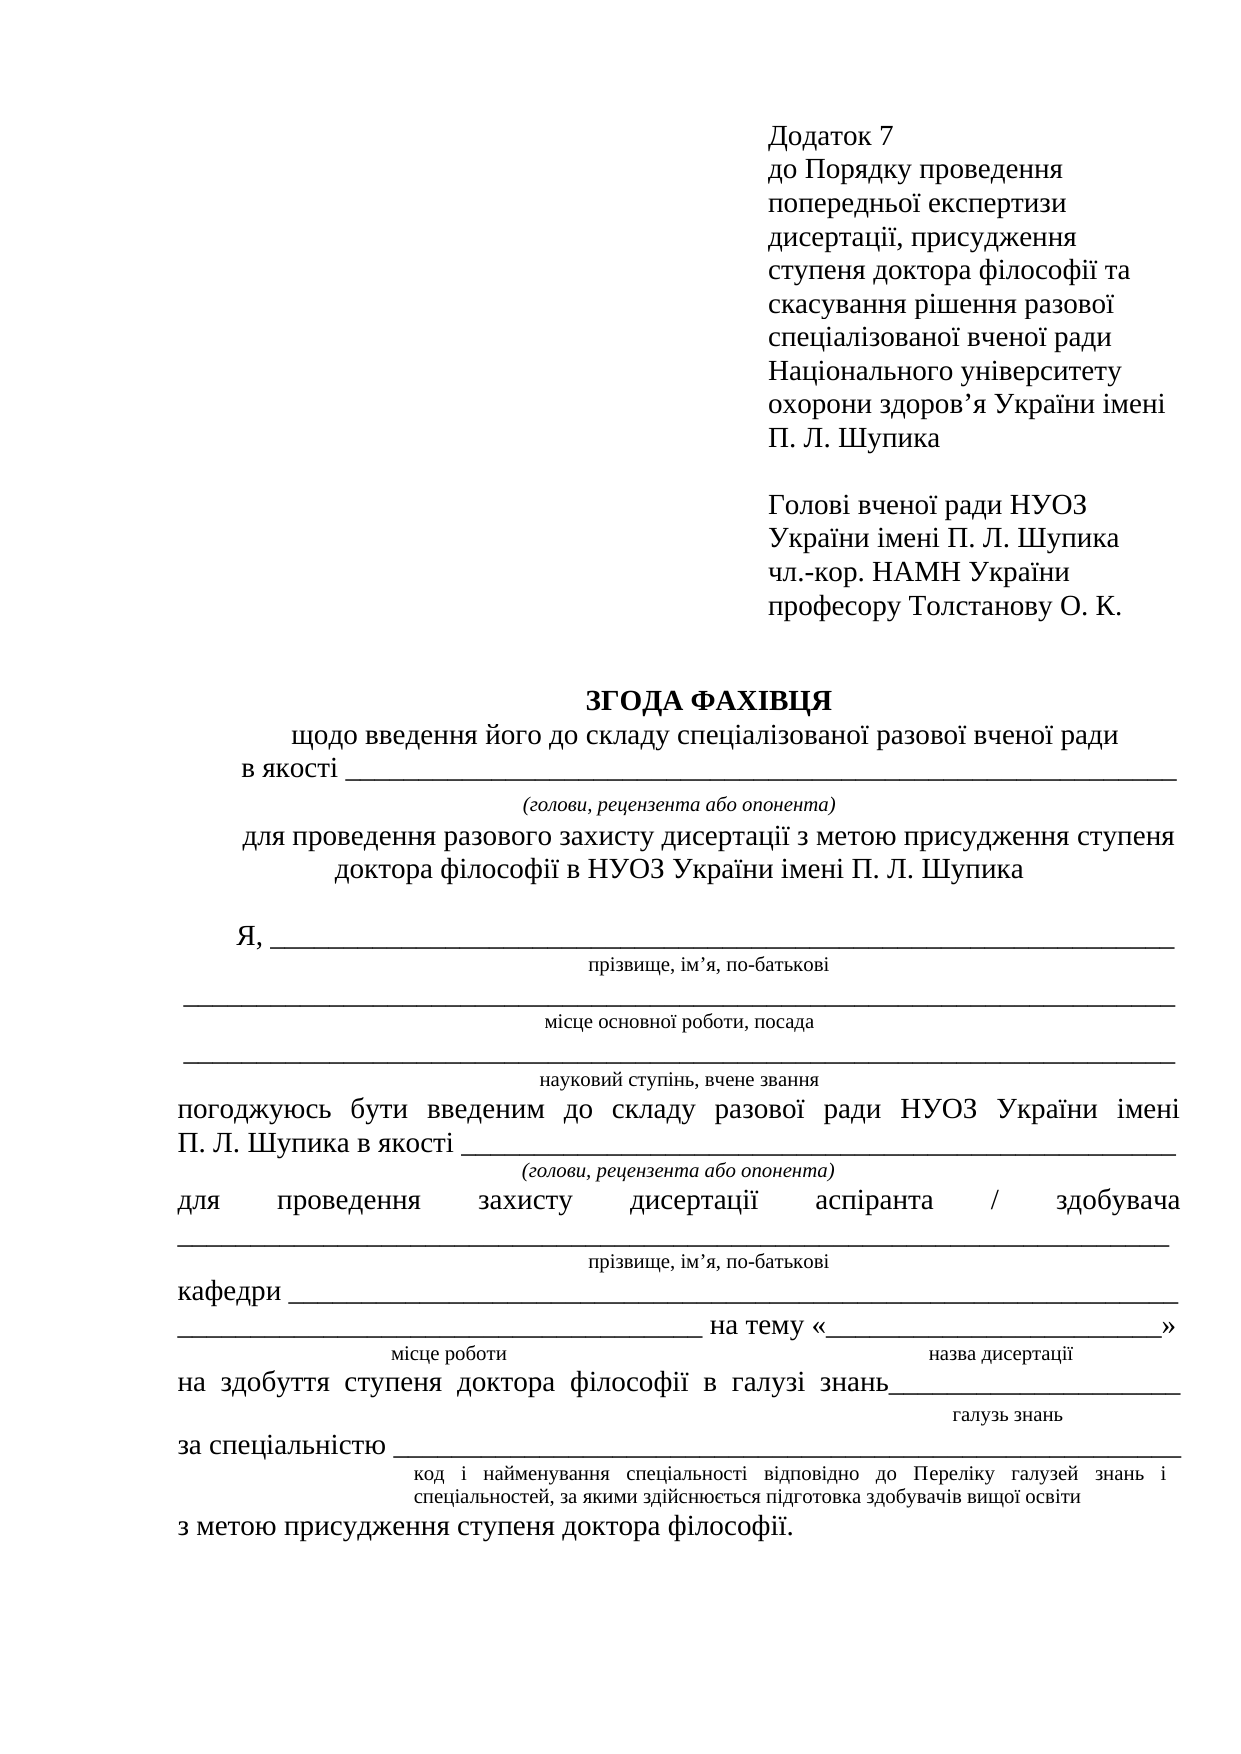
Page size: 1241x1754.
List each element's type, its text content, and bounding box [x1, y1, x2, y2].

text ____________________________________________________________________ [177, 1033, 1181, 1067]
text професору Толстанову О. К. [768, 588, 1181, 621]
text науковий ступінь, вчене звання [177, 1067, 1181, 1091]
text Додаток 7 [768, 118, 1181, 152]
text прізвище, ім’я, по-батькові [177, 952, 1181, 976]
text Голові вченої ради НУОЗ України імені П. Л. Шупика [768, 487, 1181, 554]
text для проведення захисту дисертації аспіранта / здобувача ____________________________________________________________________ [177, 1182, 1181, 1249]
text на здобуття ступеня доктора філософії в галузі знань____________________ галузь знань [177, 1364, 1181, 1427]
text чл.-кор. НАМН України [768, 554, 1181, 588]
text з метою присудження ступеня доктора філософії. [177, 1508, 1181, 1542]
text (голови, рецензента або опонента) [177, 1158, 1181, 1182]
text в якості _________________________________________________________ (голови, рецензента або опонента) [177, 751, 1181, 818]
text місце основної роботи, посада [177, 1009, 1181, 1033]
text скасування рішення разової спеціалізованої вченої ради Національного університету охорони здоров’я України імені П. Л. Шупика [768, 286, 1181, 453]
text щодо введення його до складу спеціалізованої разової вченої ради [177, 717, 1181, 751]
text прізвище, ім’я, по-батькові [177, 1249, 1181, 1273]
text кафедри _____________________________________________________________ [177, 1273, 1181, 1307]
text місце роботи назва дисертації [177, 1341, 1181, 1364]
text ____________________________________ на тему «_______________________» [177, 1307, 1181, 1341]
text Я, ______________________________________________________________ [177, 918, 1181, 952]
text для проведення разового захисту дисертації з метою присудження ступеня доктора філософії в НУОЗ України імені П. Л. Шупика [177, 818, 1181, 885]
text погоджуюсь бути введеним до складу разової ради НУОЗ України імені П. Л. Шупика в якості _________________________________________________ [177, 1091, 1181, 1158]
text за спеціальністю ______________________________________________________ [177, 1427, 1181, 1460]
text код і найменування спеціальності відповідно до Переліку галузей знань і спеціальностей, за якими здійснюється підготовка здобувачів вищої освіти [413, 1460, 1167, 1508]
text до Порядку проведення попередньої експертизи дисертації, присудження ступеня доктора філософії та [768, 152, 1181, 286]
text ЗГОДА ФАХІВЦЯ [177, 683, 1181, 717]
text ____________________________________________________________________ [177, 976, 1181, 1009]
